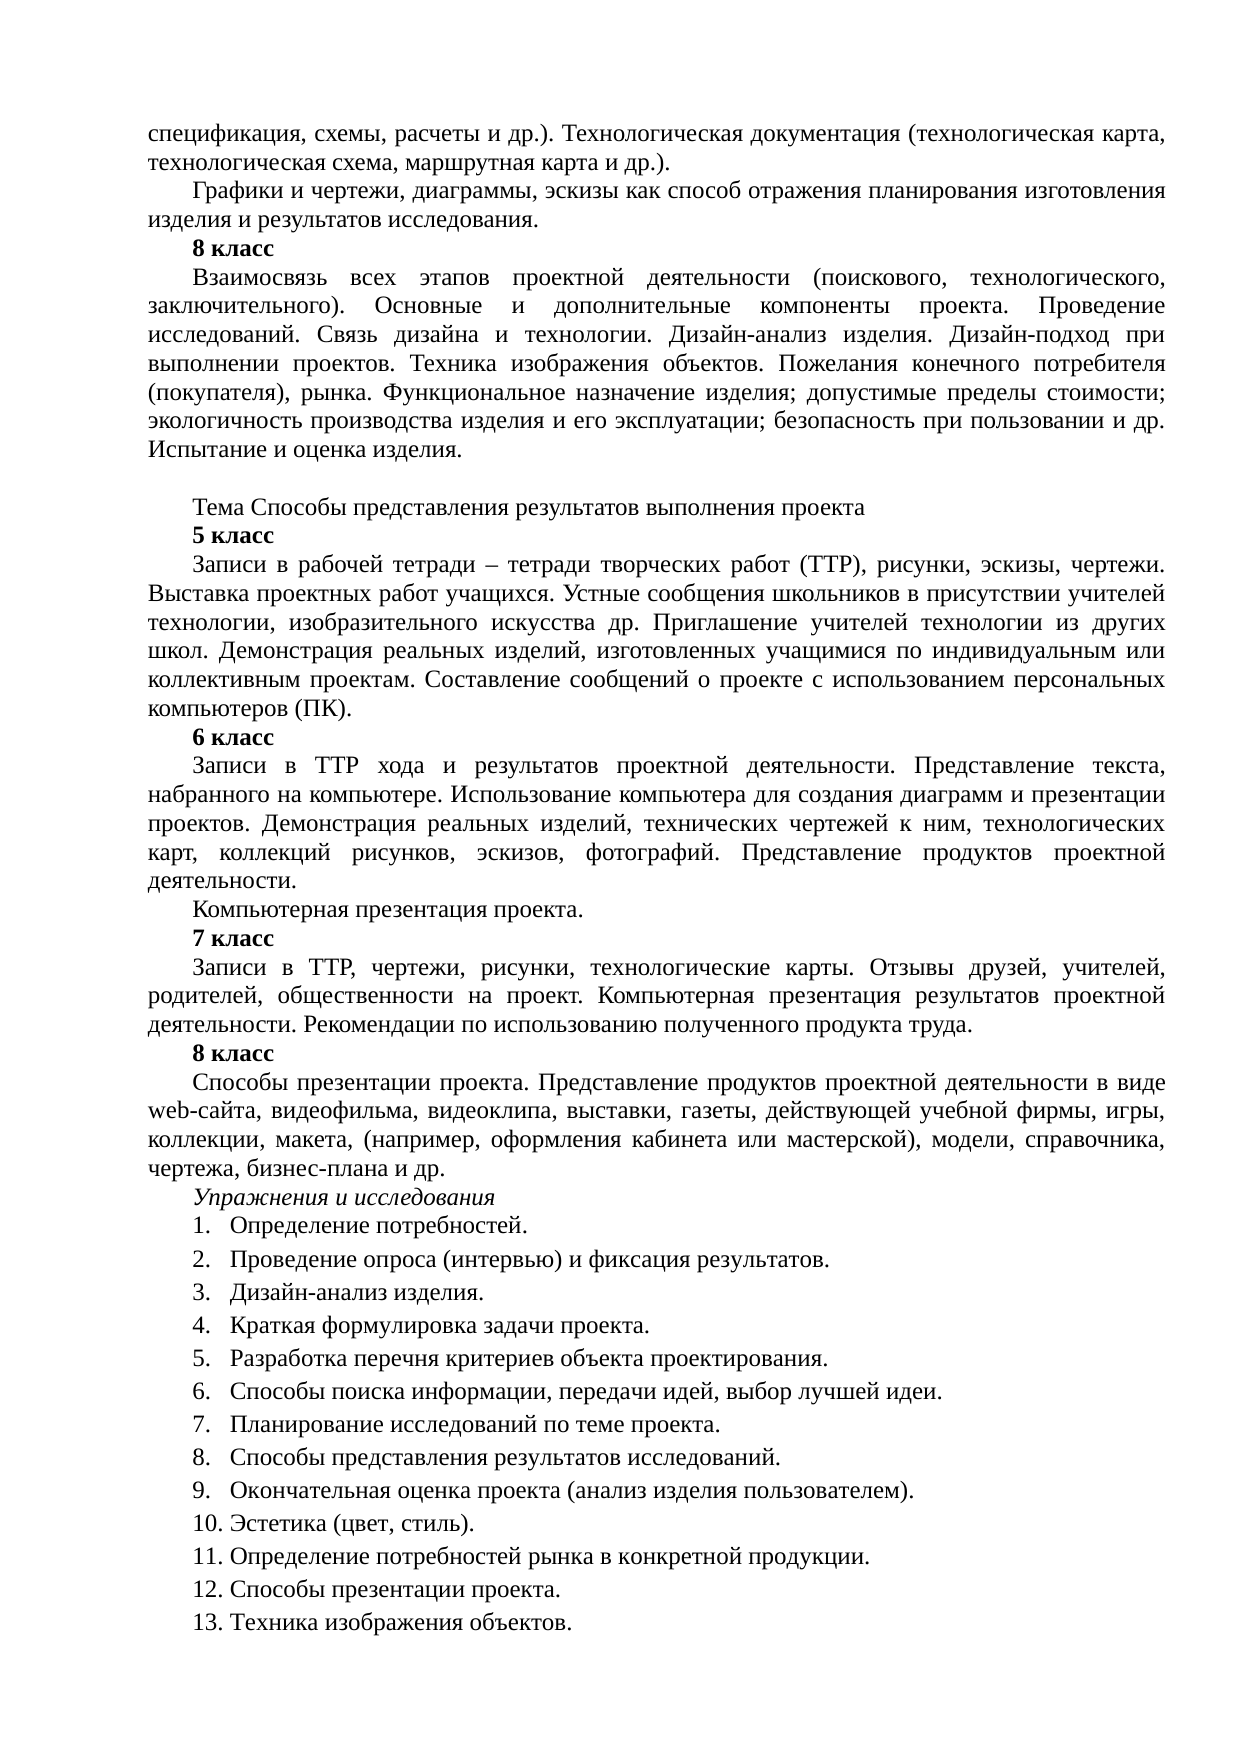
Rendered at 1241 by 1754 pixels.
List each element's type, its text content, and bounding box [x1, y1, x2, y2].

list Окончательная оценка проекта (анализ изделия пользователем). [192, 1475, 1167, 1503]
list Проведение опроса (интервью) и фиксация результатов. [192, 1244, 1167, 1272]
text Упражнения и исследования [148, 1182, 1167, 1211]
list Техника изображения объектов. [192, 1607, 1167, 1636]
text Записи в ТТР, чертежи, рисунки, технологические карты. Отзывы друзей, учителей, родителей, общественности на проект. Компьютерная презентация результатов проектной деятельности. Рекомендации по использованию полученного продукта труда. [148, 952, 1167, 1038]
text 8 класс [148, 1038, 1167, 1067]
text 8 класс [148, 233, 1167, 262]
text Способы презентации проекта. Представление продуктов проектной деятельности в виде web-сайта, видеофильма, видеоклипа, выставки, газеты, действующей учебной фирмы, игры, коллекции, макета, (например, оформления кабинета или мастерской), модели, справочника, чертежа, бизнес-плана и др. [148, 1067, 1167, 1182]
text Графики и чертежи, диаграммы, эскизы как способ отражения планирования изготовления изделия и результатов исследования. [148, 176, 1167, 233]
text 6 класс [148, 722, 1167, 751]
text Записи в ТТР хода и результатов проектной деятельности. Представление текста, набранного на компьютере. Использование компьютера для создания диаграмм и презентации проектов. Демонстрация реальных изделий, технических чертежей к ним, технологических карт, коллекций рисунков, эскизов, фотографий. Представление продуктов проектной деятельности. [148, 751, 1167, 894]
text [148, 118, 1167, 176]
list Разработка перечня критериев объекта проектирования. [192, 1343, 1167, 1371]
list Способы представления результатов исследований. [192, 1442, 1167, 1471]
list Определение потребностей рынка в конкретной продукции. [192, 1541, 1167, 1569]
list Эстетика (цвет, стиль). [192, 1508, 1167, 1537]
text Тема Способы представления результатов выполнения проекта [148, 492, 1167, 521]
list Планирование исследований по теме проекта. [192, 1409, 1167, 1437]
text Записи в рабочей тетради – тетради творческих работ (ТТР), рисунки, эскизы, чертежи. Выставка проектных работ учащихся. Устные сообщения школьников в присутствии учителей технологии, изобразительного искусства др. Приглашение учителей технологии из других школ. Демонстрация реальных изделий, изготовленных учащимися по индивидуальным или коллективным проектам. Составление сообщений о проекте с использованием персональных компьютеров (ПК). [148, 549, 1167, 722]
list Дизайн-анализ изделия. [192, 1277, 1167, 1305]
list Определение потребностей. [192, 1211, 1167, 1239]
text Взаимосвязь всех этапов проектной деятельности (поискового, технологического, заключительного). Основные и дополнительные компоненты проекта. Проведение исследований. Связь дизайна и технологии. Дизайн-анализ изделия. Дизайн-подход при выполнении проектов. Техника изображения объектов. Пожелания конечного потребителя (покупателя), рынка. Функциональное назначение изделия; допустимые пределы стоимости; экологичность производства изделия и его эксплуатации; безопасность при пользовании и др. Испытание и оценка изделия. [148, 262, 1167, 463]
text 7 класс [148, 923, 1167, 952]
list Способы презентации проекта. [192, 1574, 1167, 1603]
list Краткая формулировка задачи проекта. [192, 1310, 1167, 1338]
text 5 класс [148, 521, 1167, 549]
text Компьютерная презентация проекта. [148, 894, 1167, 923]
list Способы поиска информации, передачи идей, выбор лучшей идеи. [192, 1376, 1167, 1404]
